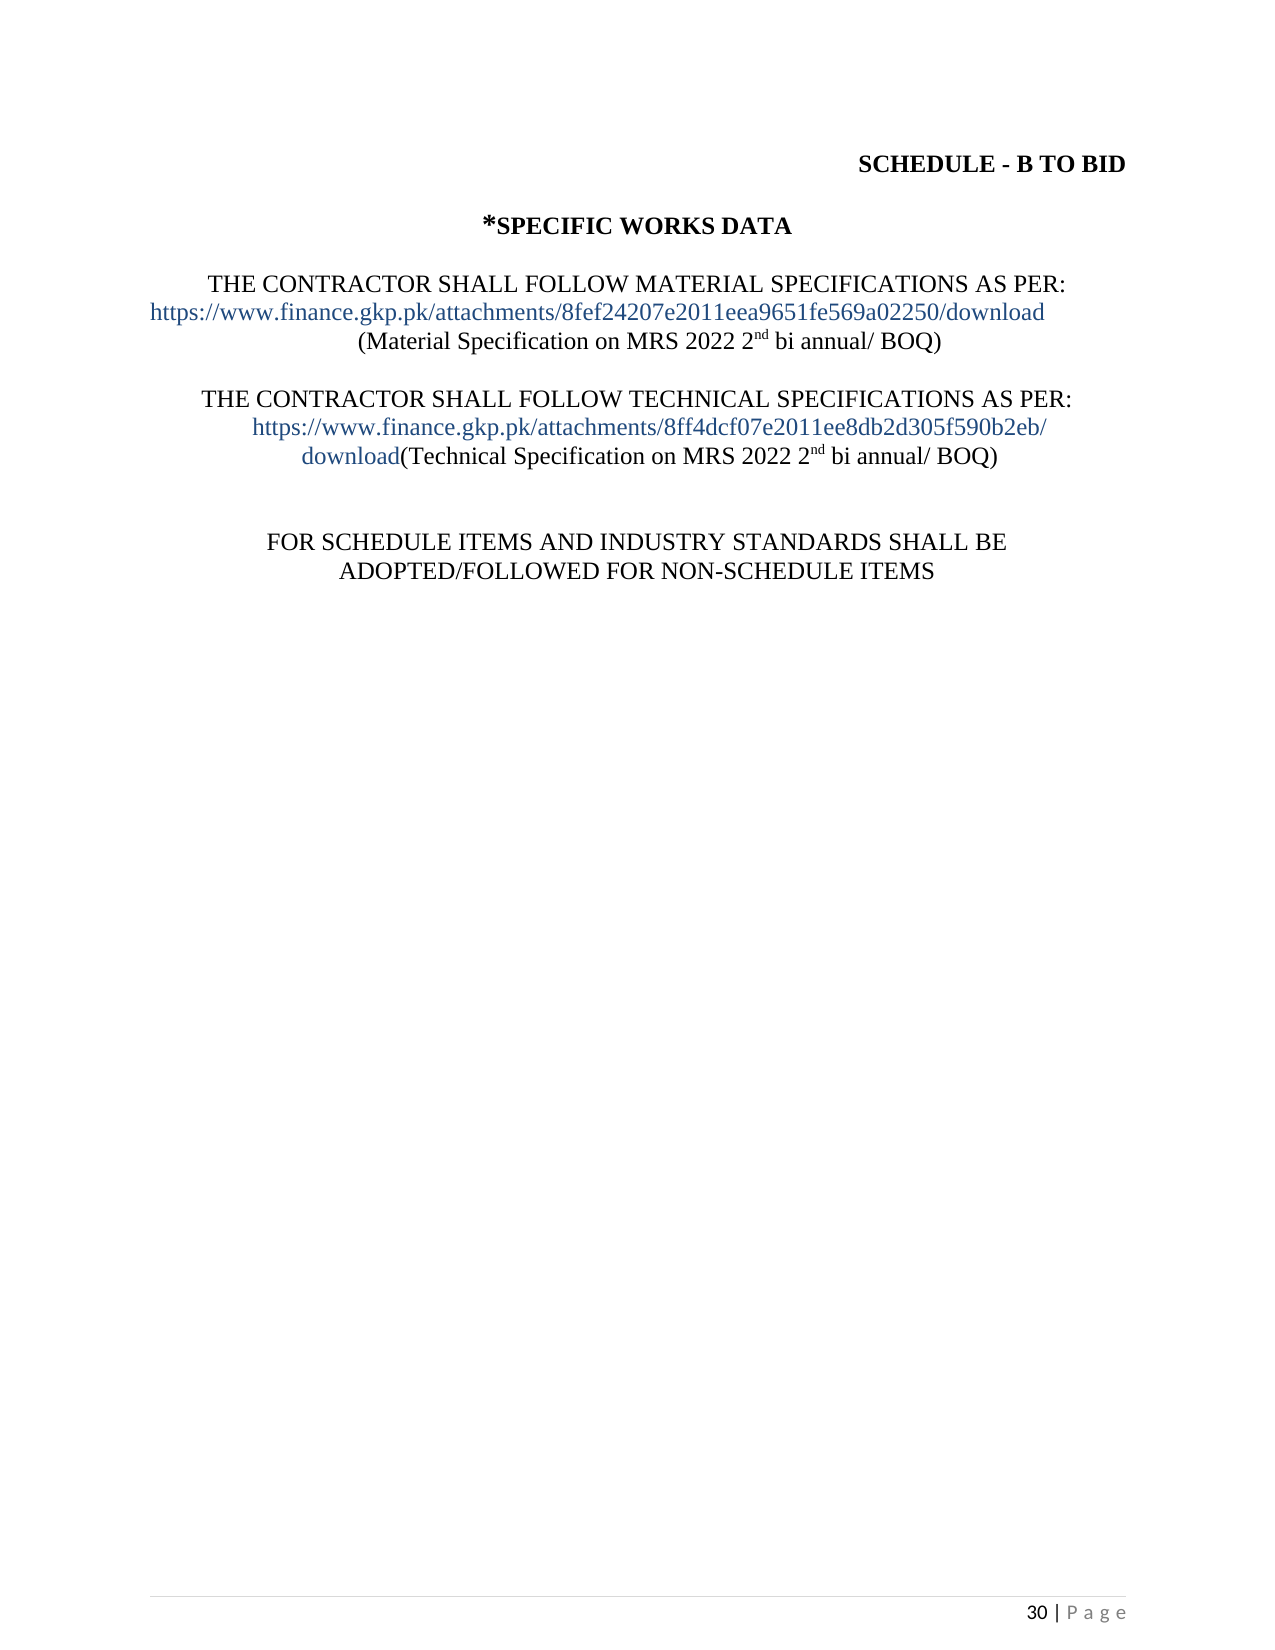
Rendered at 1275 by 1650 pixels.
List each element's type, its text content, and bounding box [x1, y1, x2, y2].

text https://www.finance.gkp.pk/attachments/8ff4dcf07e2011ee8db2d305f590b2eb/download(Technical Specification on MRS 2022 2nd bi annual/ BOQ) [173, 412, 1126, 470]
text *SPECIFIC WORKS DATA [150, 207, 1124, 241]
text THE CONTRACTOR SHALL FOLLOW MATERIAL SPECIFICATIONS AS PER: [150, 269, 1124, 297]
text THE CONTRACTOR SHALL FOLLOW TECHNICAL SPECIFICATIONS AS PER: [150, 384, 1124, 412]
text FOR SCHEDULE ITEMS AND INDUSTRY STANDARDS SHALL BE ADOPTED/FOLLOWED FOR NON-SCHEDULE ITEMS [150, 527, 1124, 585]
text SCHEDULE - B TO BID [150, 149, 1126, 178]
text https://www.finance.gkp.pk/attachments/8fef24207e2011eea9651fe569a02250/download [150, 297, 1126, 326]
text (Material Specification on MRS 2022 2nd bi annual/ BOQ) [173, 326, 1126, 355]
